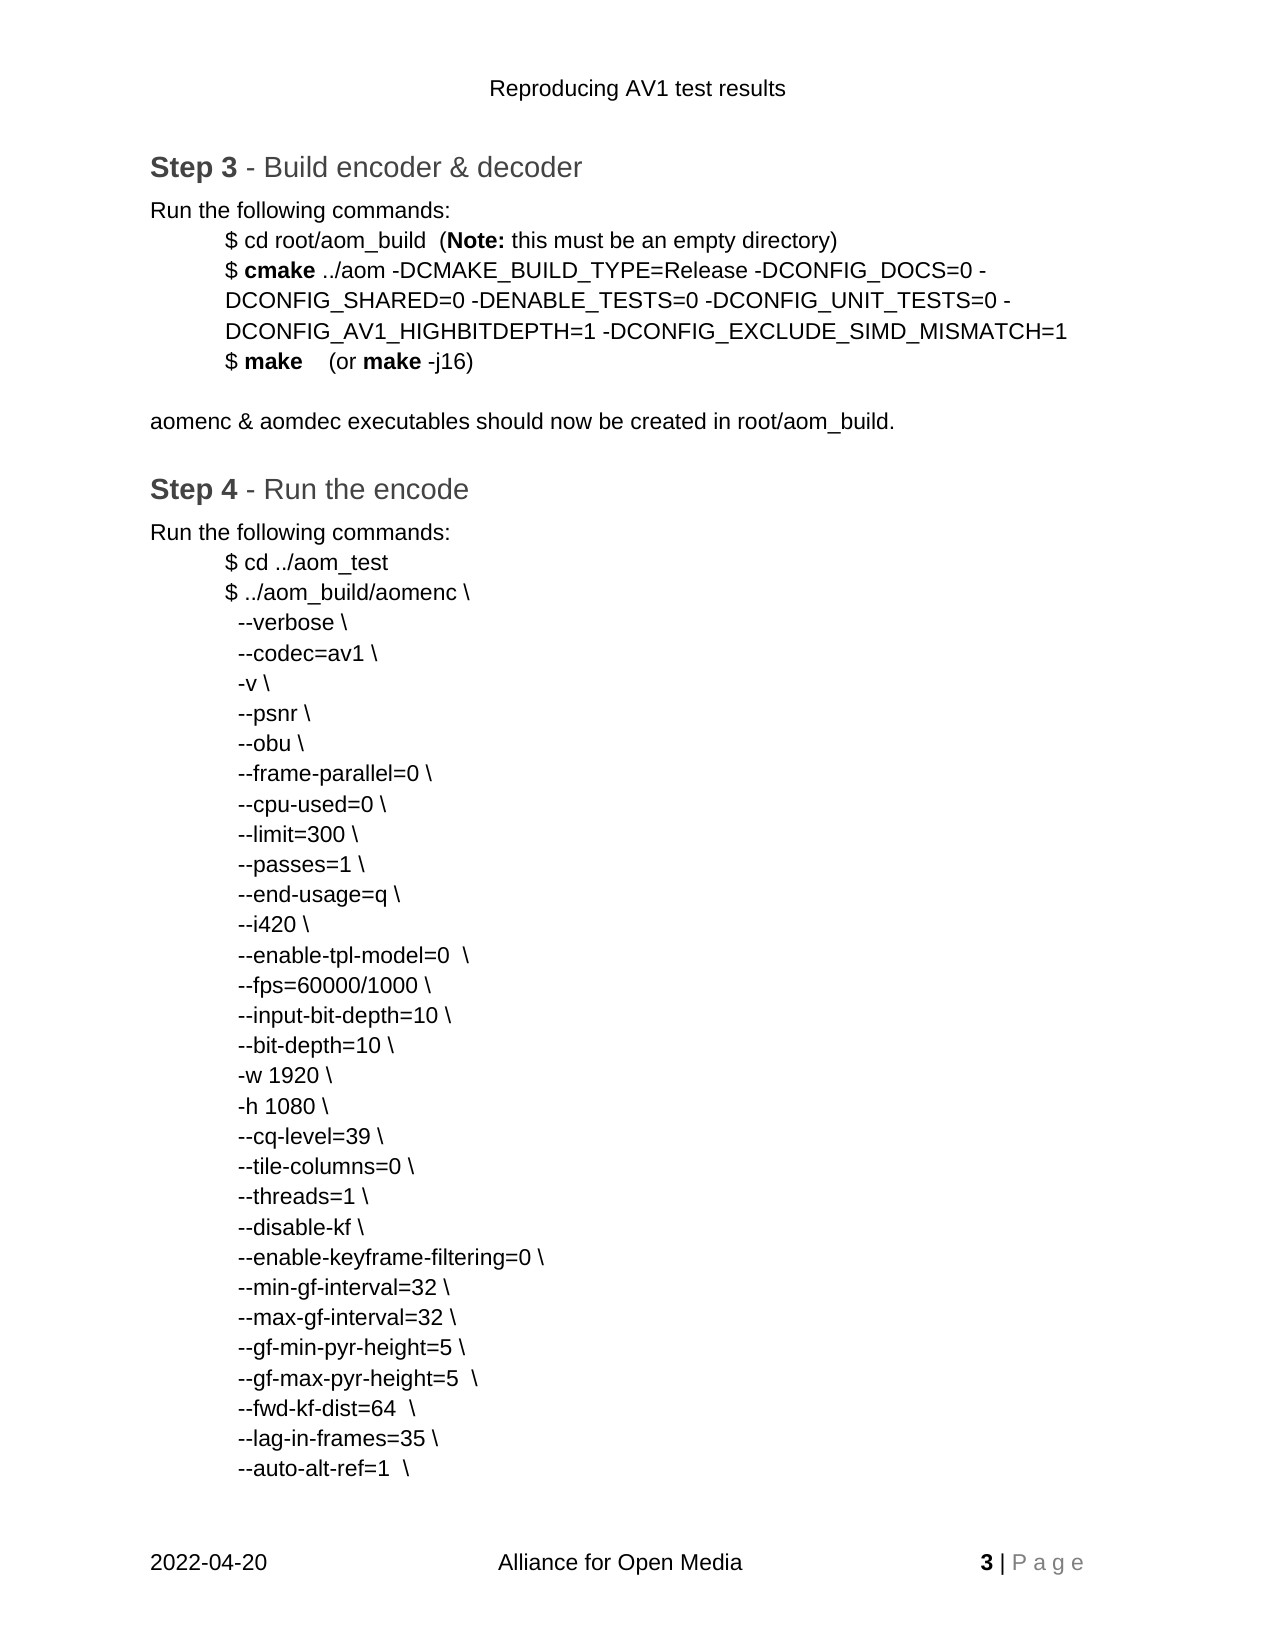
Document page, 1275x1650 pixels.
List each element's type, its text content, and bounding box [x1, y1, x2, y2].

subtitle Step 4 - Run the encode [150, 472, 1125, 505]
text --lag-in-frames=35 \ [225, 1425, 1125, 1451]
text --input-bit-depth=10 \ [225, 1002, 1125, 1028]
text --min-gf-interval=32 \ [225, 1274, 1125, 1300]
text $ ../aom_build/aomenc \ [225, 579, 1125, 606]
text --codec=av1 \ [225, 639, 1125, 666]
subtitle Step 3 - Build encoder & decoder [150, 150, 1125, 183]
text Run the following commands: [150, 197, 1125, 223]
text --frame-parallel=0 \ [225, 760, 1125, 787]
text -w 1920 \ [225, 1062, 1125, 1089]
text --verbose \ [225, 609, 1125, 636]
text $ cmake ../aom -DCMAKE_BUILD_TYPE=Release -DCONFIG_DOCS=0 -DCONFIG_SHARED=0 -DENABLE_TESTS=0 -DCONFIG_UNIT_TESTS=0 -DCONFIG_AV1_HIGHBITDEPTH=1 -DCONFIG_EXCLUDE_SIMD_MISMATCH=1 [225, 257, 1125, 344]
text --tile-columns=0 \ [225, 1153, 1125, 1179]
text --enable-keyframe-filtering=0 \ [225, 1244, 1125, 1270]
text aomenc & aomdec executables should now be created in root/aom_build. [150, 408, 1125, 435]
text --psnr \ [225, 700, 1125, 726]
text --disable-kf \ [225, 1213, 1125, 1240]
text --threads=1 \ [225, 1183, 1125, 1210]
text --auto-alt-ref=1 \ [225, 1455, 1125, 1482]
text --gf-min-pyr-height=5 \ [225, 1334, 1125, 1361]
text --fwd-kf-dist=64 \ [225, 1395, 1125, 1421]
text --passes=1 \ [225, 851, 1125, 877]
text --max-gf-interval=32 \ [225, 1304, 1125, 1331]
text --end-usage=q \ [225, 881, 1125, 908]
text --i420 \ [225, 911, 1125, 938]
text --fps=60000/1000 \ [225, 972, 1125, 998]
text --obu \ [225, 730, 1125, 757]
text -v \ [225, 670, 1125, 696]
text --bit-depth=10 \ [225, 1032, 1125, 1059]
text --gf-max-pyr-height=5 \ [225, 1364, 1125, 1391]
text $ make (or make -j16) [225, 348, 1125, 374]
text $ cd root/aom_build (Note: this must be an empty directory) [225, 227, 1125, 253]
text -h 1080 \ [225, 1093, 1125, 1119]
text Run the following commands: [150, 519, 1125, 545]
text --enable-tpl-model=0 \ [225, 942, 1125, 968]
text --cpu-used=0 \ [225, 791, 1125, 817]
text $ cd ../aom_test [225, 549, 1125, 575]
text --cq-level=39 \ [225, 1123, 1125, 1149]
text --limit=300 \ [225, 821, 1125, 847]
